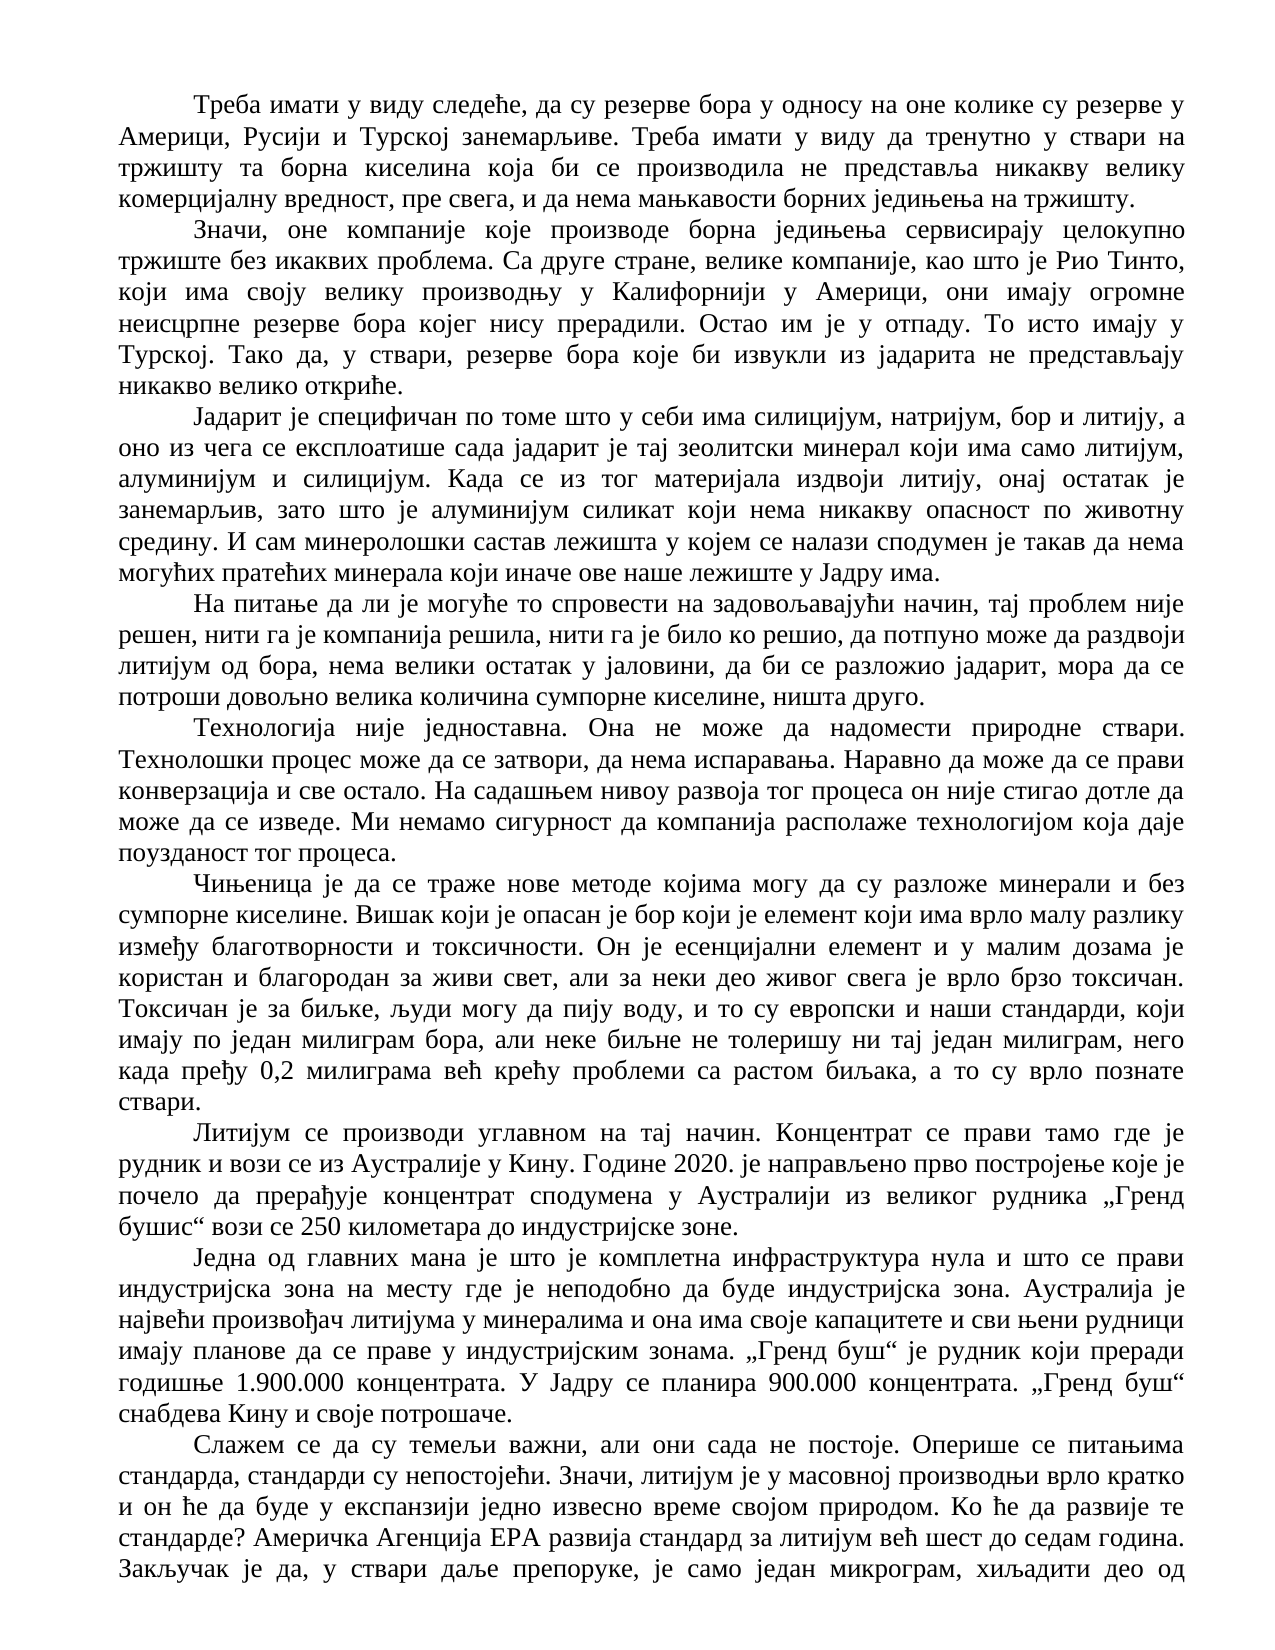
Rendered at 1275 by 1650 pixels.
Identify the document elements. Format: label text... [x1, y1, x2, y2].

text Треба имати у виду следеће, да су резерве бора у односу на оне колике су резерве у Америци, Русији и Турској занемарљиве. Треба имати у виду да тренутно у ствари на тржишту та борна киселина која би се производила не представља никакву велику комерцијалну вредност, пре свега, и да нема мањкавости борних једињења на тржишту. [118, 89, 1186, 213]
text Литијум се производи углавном на тај начин. Концентрат се прави тамо где је рудник и вози се из Аустралије у Кину. Године 2020. је направљено прво постројење које је почело да прерађује концентрат сподумена у Аустралији из великог рудника „Гренд бушис“ вози се 250 километара до индустријске зоне. [118, 1116, 1186, 1241]
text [118, 1428, 1186, 1584]
text Једна од главних мана је што је комплетна инфраструктура нула и што се прави индустријска зона на месту где је неподобно да буде индустријска зона. Аустралија је највећи произвођач литијума у минералима и она има своје капацитете и сви њени рудници имају планове да се праве у индустријским зонама. „Гренд буш“ је рудник који преради годишње 1.900.000 концентрата. У Јадру се планира 900.000 концентрата. „Гренд буш“ снабдева Кину и своје потрошаче. [118, 1241, 1186, 1428]
text На питање да ли је могуће то спровести на задовољавајући начин, тај проблем није решен, нити га је компанија решила, нити га је било ко решио, да потпуно може да раздвоји литијум од бора, нема велики остатак у јаловини, да би се разложио јадарит, мора да се потроши довољно велика количина сумпорне киселине, ништа друго. [118, 587, 1186, 712]
text Технологија није једноставна. Она не може да надомести природне ствари. Технолошки процес може да се затвори, да нема испаравања. Наравно да може да се прави конверзација и све остало. На садашњем нивоу развоја тог процеса он није стигао дотле да може да се изведе. Ми немамо сигурност да компанија располаже технологијом која даје поузданост тог процеса. [118, 712, 1186, 867]
text Јадарит је специфичан по томе што у себи има силицијум, натријум, бор и литију, а оно из чега се експлоатише сада јадарит је тај зеолитски минерал који има само литијум, алуминијум и силицијум. Када се из тог материјала издвоји литију, онај остатак је занемарљив, зато што је алуминијум силикат који нема никакву опасност по животну средину. И сам минеролошки састав лежишта у којем се налази сподумен је такав да нема могућих пратећих минерала који иначе ове наше лежиште у Јадру има. [118, 400, 1186, 587]
text Значи, оне компаније које производе борна једињења сервисирају целокупно тржиште без икаквих проблема. Са друге стране, велике компаније, као што је Рио Тинто, који има своју велику производњу у Калифорнији у Америци, они имају огромне неисцрпне резерве бора којег нису прерадили. Остао им је у отпаду. То исто имају у Турској. Тако да, у ствари, резерве бора које би извукли из јадарита не представљају никакво велико откриће. [118, 213, 1186, 400]
text Чињеница је да се траже нове методе којима могу да су разложе минерали и без сумпорне киселине. Вишак који је опасан је бор који је елемент који има врло малу разлику између благотворности и токсичности. Он је есенцијални елемент и у малим дозама је користан и благородан за живи свет, али за неки део живог свега је врло брзо токсичан. Токсичан је за биљке, људи могу да пију воду, и то су европски и наши стандарди, који имају по један милиграм бора, али неке биљне не толеришу ни тај један милиграм, него када пређу 0,2 милиграма већ крећу проблеми са растом биљака, а то су врло познате ствари. [118, 867, 1186, 1116]
